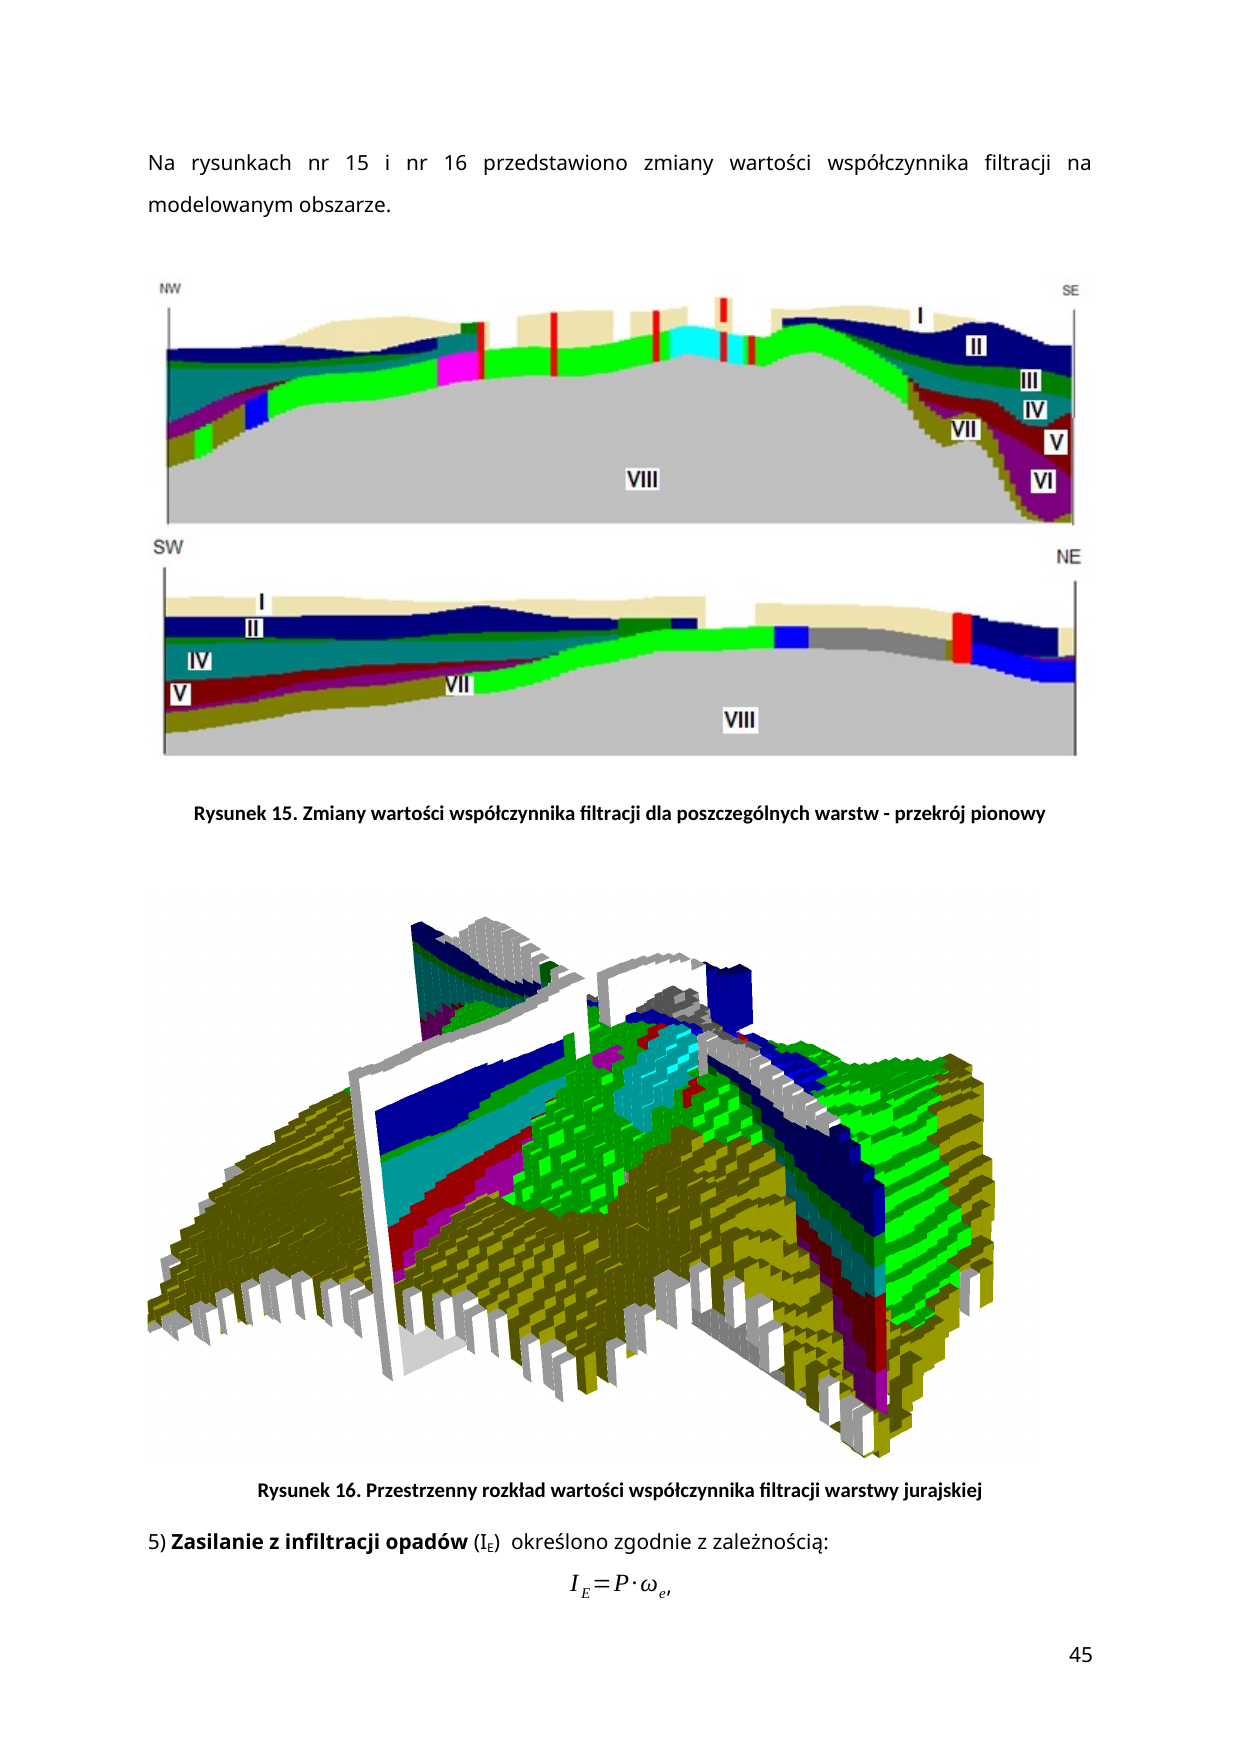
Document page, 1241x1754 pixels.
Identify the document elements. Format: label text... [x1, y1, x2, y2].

text 5) Zasilanie z infiltracji opadów (IE) określono zgodnie z zależnością: [148, 1527, 1093, 1556]
text Na rysunkach nr 15 i nr 16 przedstawiono zmiany wartości współczynnika filtracji na modelowanym obszarze. [148, 148, 1093, 219]
picture [147, 275, 1093, 787]
text , [148, 1570, 1093, 1601]
text Rysunek 16. Przestrzenny rozkład wartości współczynnika filtracji warstwy jurajskiej [148, 1477, 1093, 1503]
picture [147, 892, 1034, 1464]
text Rysunek 15. Zmiany wartości współczynnika filtracji dla poszczególnych warstw - przekrój pionowy [148, 800, 1093, 826]
